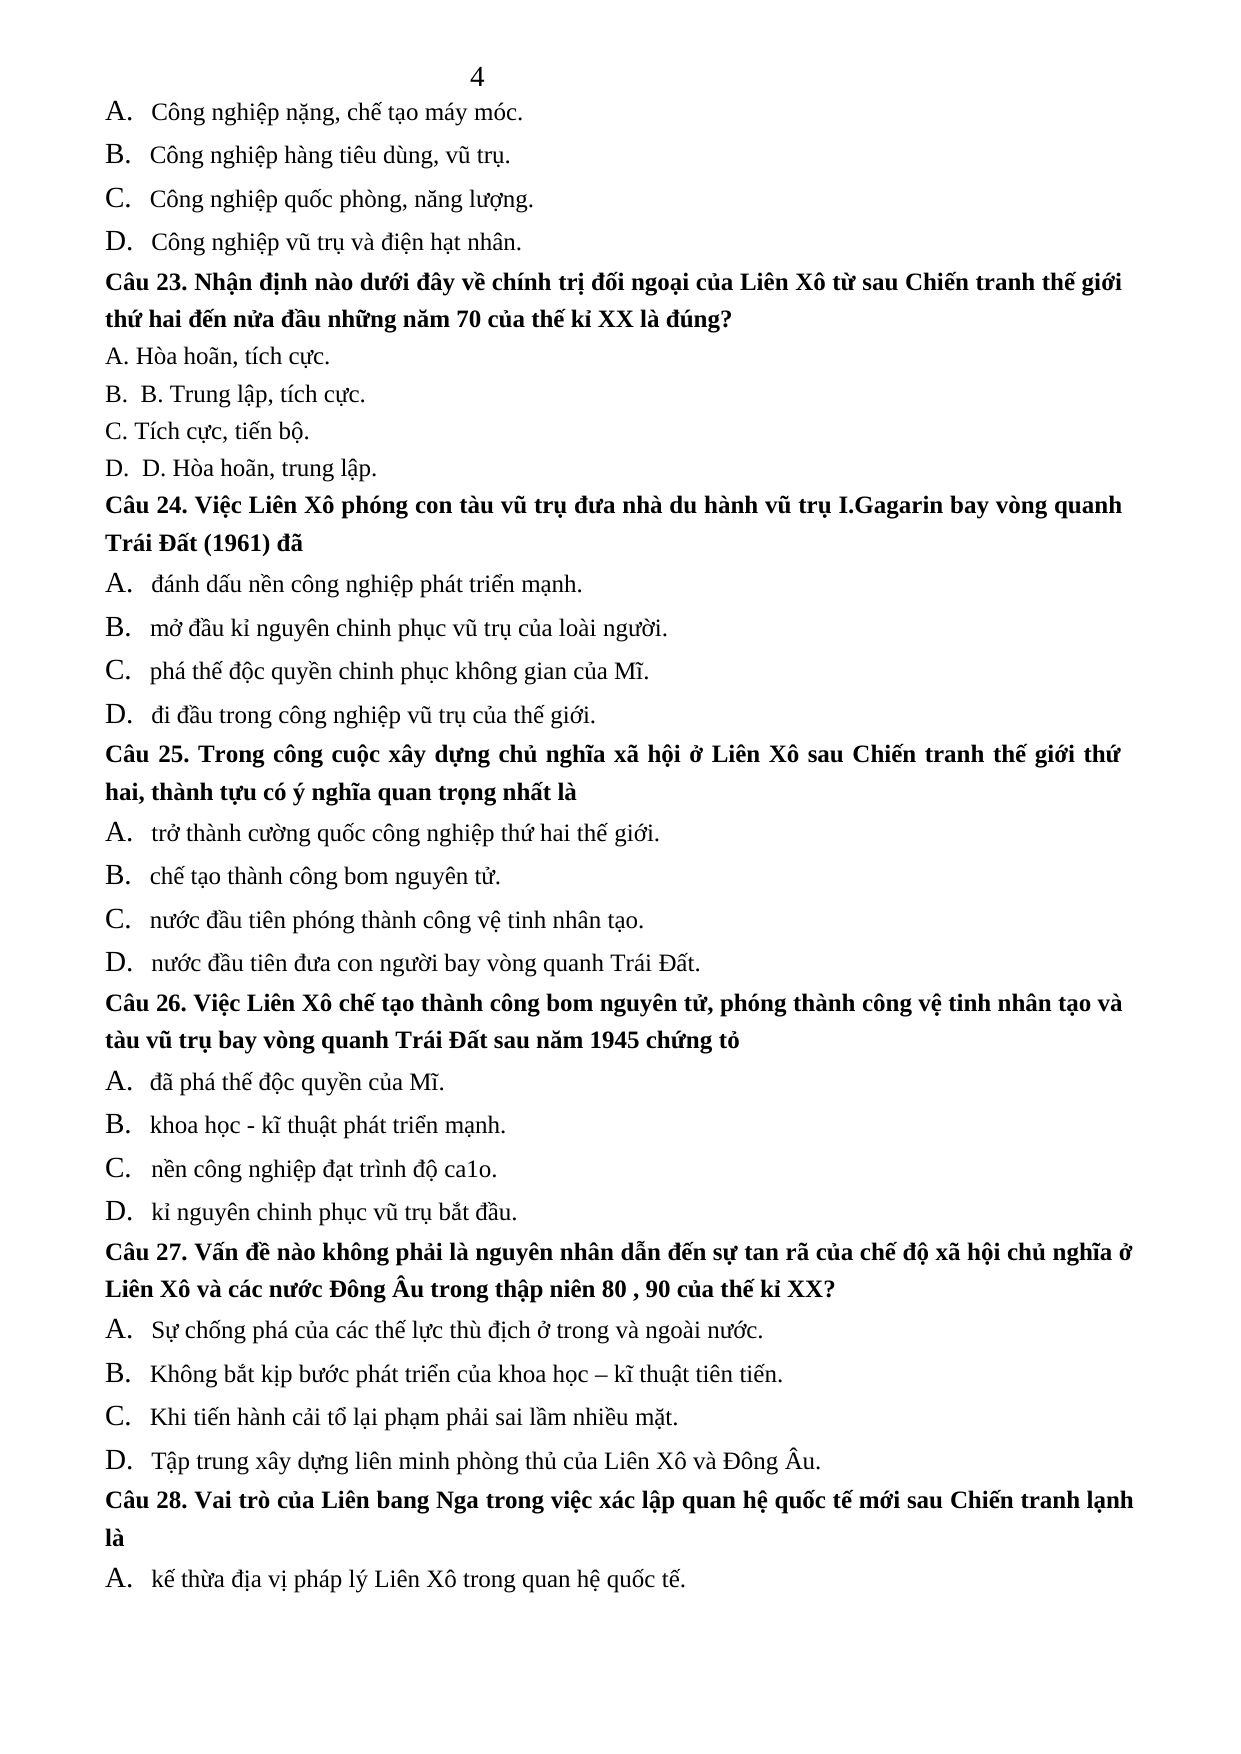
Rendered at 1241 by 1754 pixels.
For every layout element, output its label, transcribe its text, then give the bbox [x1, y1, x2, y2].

list nền công nghiệp đạt trình độ ca1o. [105, 1150, 1135, 1183]
list phá thế độc quyền chinh phục không gian của Mĩ. [105, 652, 1135, 686]
list Công nghiệp hàng tiêu dùng, vũ trụ. [105, 136, 1135, 170]
text Câu 26. Việc Liên Xô chế tạo thành công bom nguyên tử, phóng thành công vệ tinh nhân tạo và tàu vũ trụ bay vòng quanh Trái Đất sau năm 1945 chứng tỏ [105, 988, 1123, 1054]
list Hòa hoãn, tích cực. [105, 341, 1123, 370]
text Câu 24. Việc Liên Xô phóng con tàu vũ trụ đưa nhà du hành vũ trụ I.Gagarin bay vòng quanh Trái Đất (1961) đã [105, 491, 1123, 557]
list Tích cực, tiến bộ. [105, 416, 969, 445]
list chế tạo thành công bom nguyên tử. [105, 857, 1135, 891]
list Công nghiệp nặng, chế tạo máy móc. [105, 93, 1135, 126]
list mở đầu kỉ nguyên chinh phục vũ trụ của loài người. [105, 609, 1135, 642]
list Công nghiệp quốc phòng, năng lượng. [105, 180, 1135, 213]
text Câu 23. Nhận định nào dưới đây về chính trị đối ngoại của Liên Xô từ sau Chiến tranh thế giới thứ hai đến nửa đầu những năm 70 của thế kỉ XX là đúng? [105, 267, 1123, 333]
list nước đầu tiên phóng thành công vệ tinh nhân tạo. [105, 901, 1135, 934]
list Khi tiến hành cải tổ lại phạm phải sai lầm nhiều mặt. [105, 1398, 1135, 1432]
text Câu 28. Vai trò của Liên bang Nga trong việc xác lập quan hệ quốc tế mới sau Chiến tranh lạnh là [105, 1486, 1135, 1552]
text Câu 25. Trong công cuộc xây dựng chủ nghĩa xã hội ở Liên Xô sau Chiến tranh thế giới thứ hai, thành tựu có ý nghĩa quan trọng nhất là [105, 739, 1123, 805]
list Tập trung xây dựng liên minh phòng thủ của Liên Xô và Đông Âu. [105, 1442, 1135, 1476]
text Câu 27. Vấn đề nào không phải là nguyên nhân dẫn đến sự tan rã của chế độ xã hội chủ nghĩa ở Liên Xô và các nước Đông Âu trong thập niên 80 , 90 của thế kỉ XX? [105, 1237, 1135, 1303]
list Sự chống phá của các thế lực thù địch ở trong và ngoài nước. [105, 1311, 1135, 1345]
list khoa học - kĩ thuật phát triển mạnh. [105, 1106, 1135, 1140]
list D. Hòa hoãn, trung lập. [105, 453, 969, 482]
list đã phá thế độc quyền của Mĩ. [105, 1063, 1135, 1096]
list Công nghiệp vũ trụ và điện hạt nhân. [105, 223, 1135, 257]
list đi đầu trong công nghiệp vũ trụ của thế giới. [105, 696, 1135, 729]
list B. Trung lập, tích cực. [105, 379, 1123, 407]
list kế thừa địa vị pháp lý Liên Xô trong quan hệ quốc tế. [105, 1560, 1135, 1594]
list Không bắt kịp bước phát triển của khoa học – kĩ thuật tiên tiến. [105, 1355, 1135, 1388]
list trở thành cường quốc công nghiệp thứ hai thế giới. [105, 814, 1135, 847]
list kỉ nguyên chinh phục vũ trụ bắt đầu. [105, 1193, 1135, 1227]
list nước đầu tiên đưa con người bay vòng quanh Trái Đất. [105, 944, 1135, 978]
list đánh dấu nền công nghiệp phát triển mạnh. [105, 565, 1135, 599]
